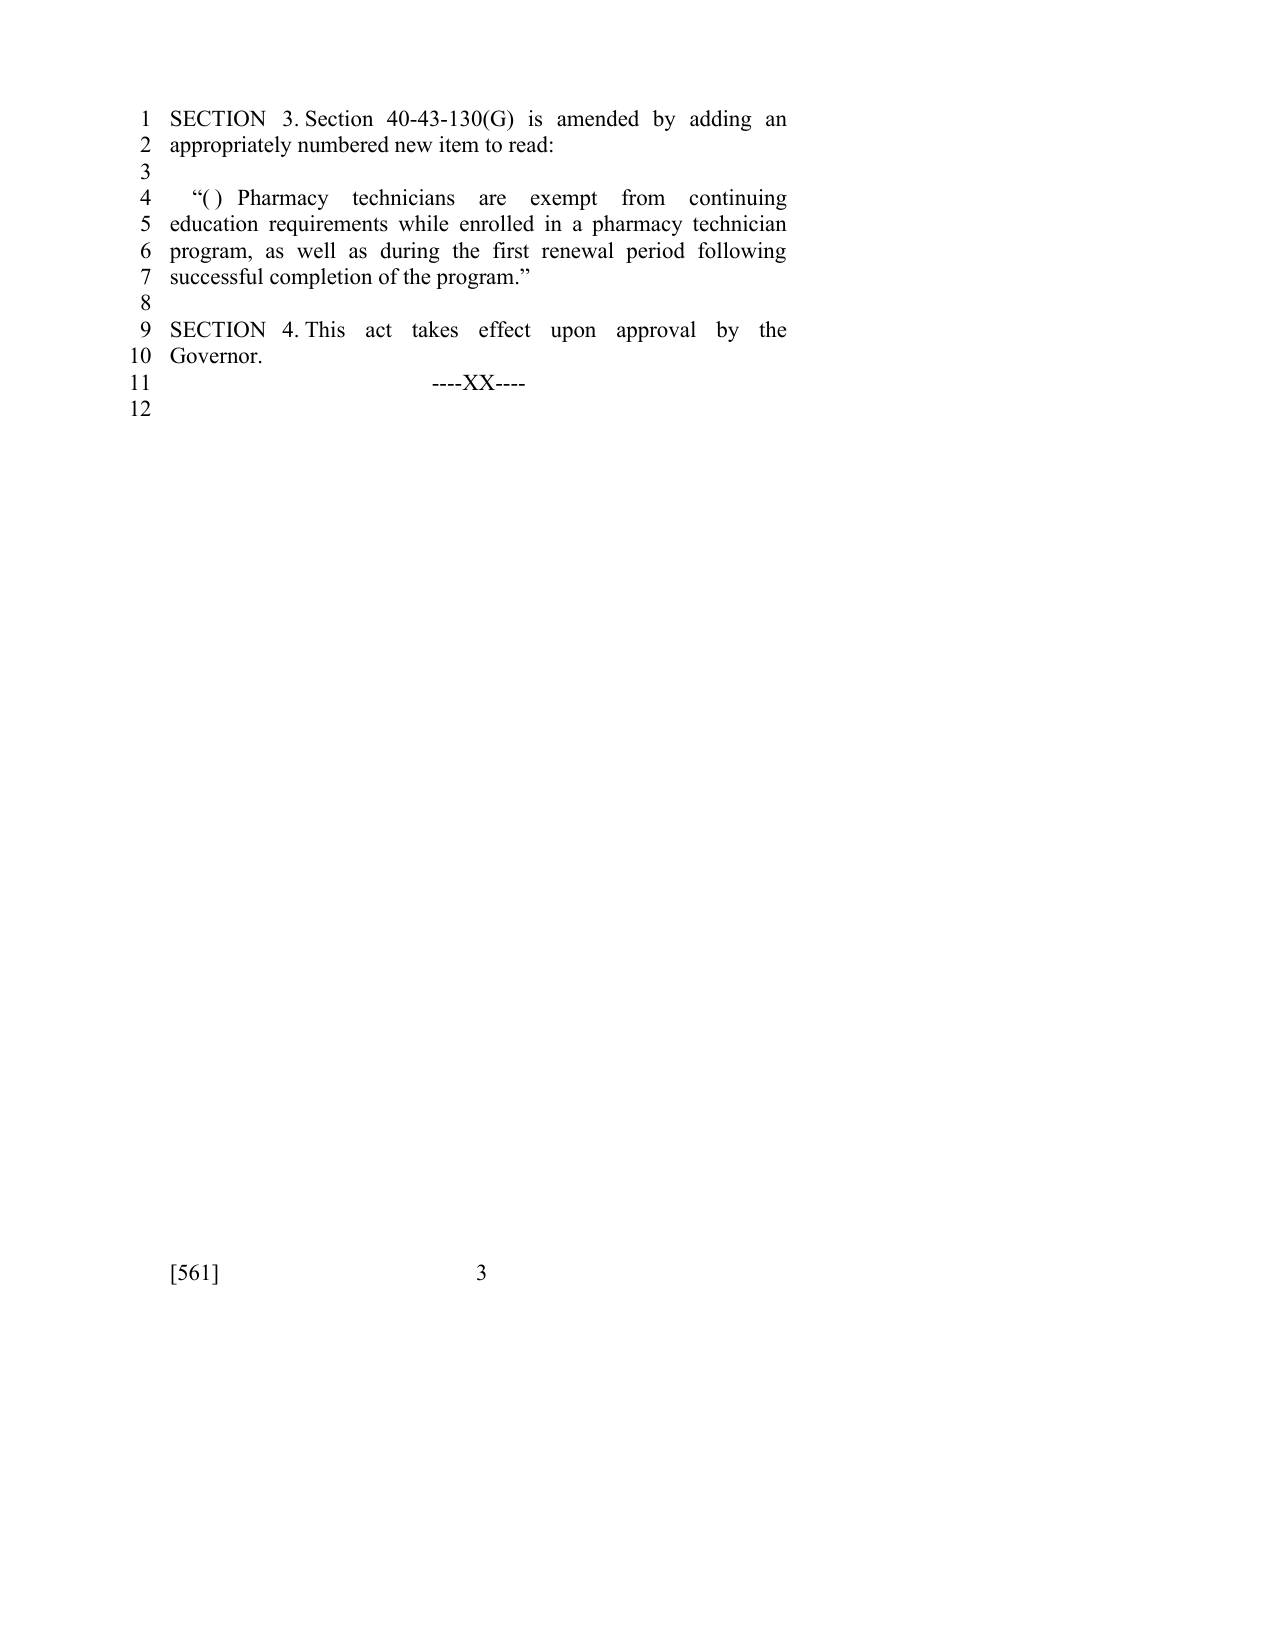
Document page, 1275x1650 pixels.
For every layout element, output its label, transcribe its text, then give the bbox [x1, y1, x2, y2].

text ----XX---- [169, 368, 787, 395]
text SECTION 3. Section 40-43-130(G) is amended by adding an appropriately numbered new item to read: [169, 105, 787, 158]
text SECTION 4. This act takes effect upon approval by the Governor. [169, 316, 787, 368]
text “( ) Pharmacy technicians are exempt from continuing education requirements while enrolled in a pharmacy technician program, as well as during the first renewal period following successful completion of the program.” [169, 184, 787, 289]
